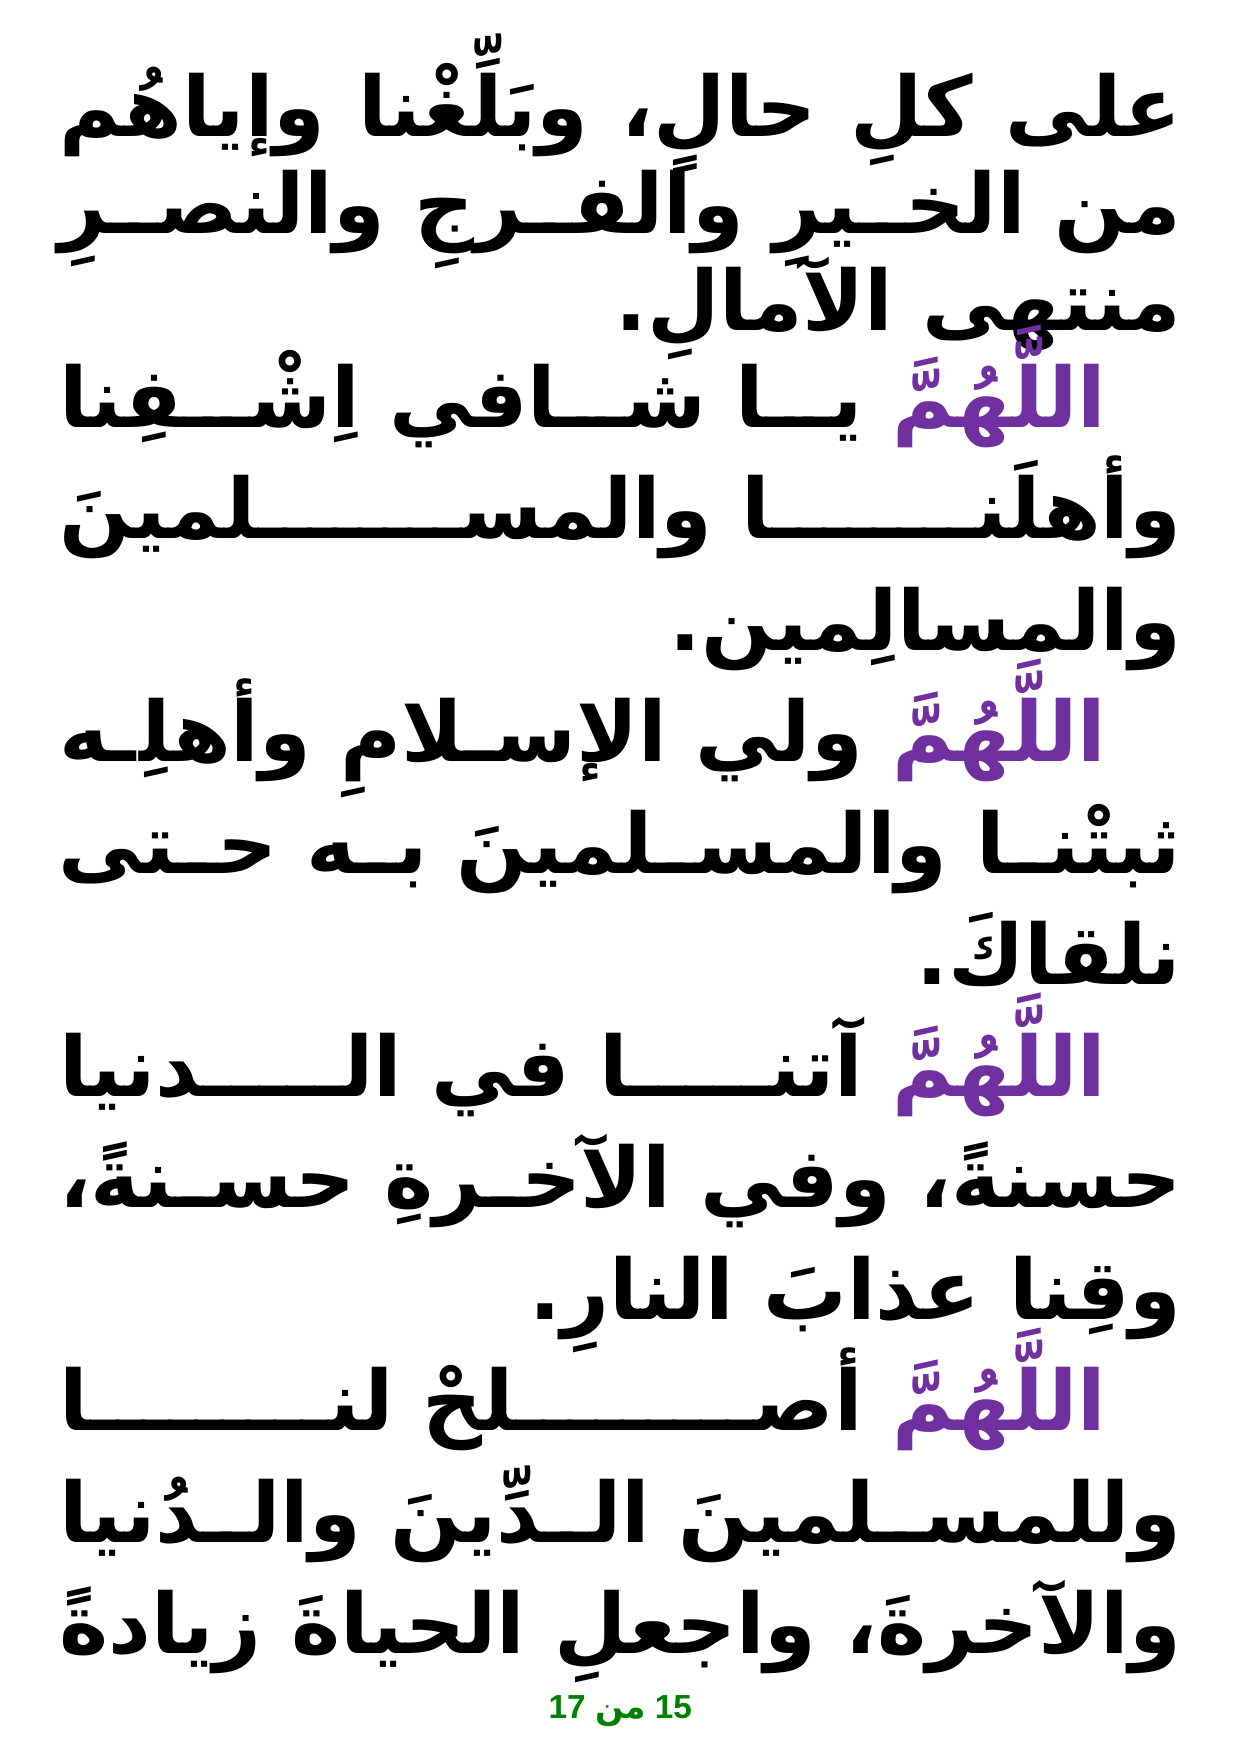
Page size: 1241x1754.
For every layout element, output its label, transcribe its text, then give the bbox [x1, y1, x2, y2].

text اللَّهُمَّ ولي الإسلامِ وأهلِه ثبتْنا والمسلمينَ به حتى نلقاكَ. [59, 684, 1181, 1004]
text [59, 1353, 1181, 1673]
text اللَّهُمَّ آتنا في الدنيا حسنةً، وفي الآخرةِ حسنةً، وقِنا عذابَ النارِ. [59, 1019, 1181, 1339]
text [59, 59, 1181, 350]
text اللَّهُمَّ يا شافي اِشْفِنا وأهلَنا والمسلمينَ والمسالِمين. [59, 350, 1181, 670]
